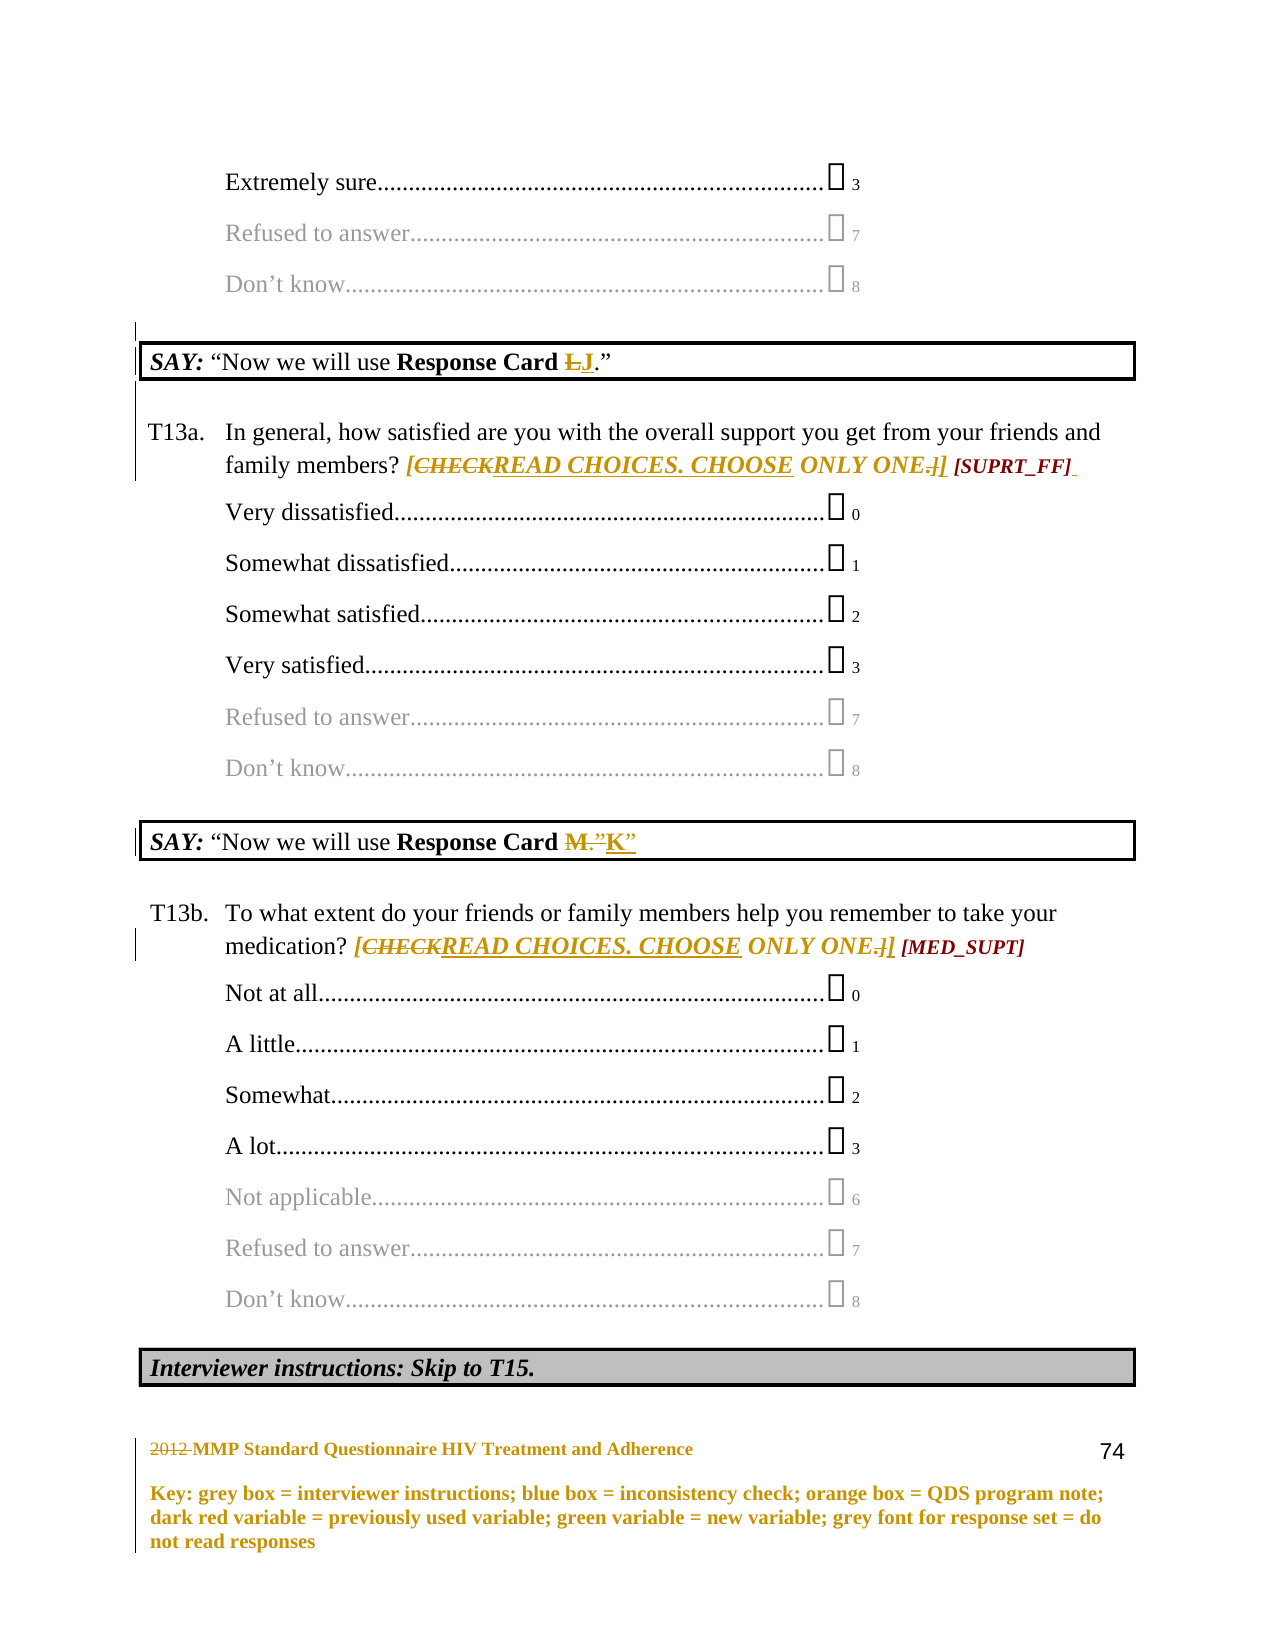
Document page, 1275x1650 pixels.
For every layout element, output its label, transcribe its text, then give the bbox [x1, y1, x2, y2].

text Don’t know  8 [150, 1268, 1125, 1319]
text A little  1 [150, 1012, 1125, 1063]
text Don’t know  8 [150, 736, 1125, 787]
text SAY: “Now we will use Response Card .” [142, 345, 1133, 377]
text SAY: “Now we will use Response Card [142, 823, 1133, 858]
text Very satisfied  3 [150, 634, 1125, 685]
text A lot  3 [150, 1114, 1125, 1166]
text T13b. To what extent do your friends or family members help you remember to take your medication? [ ONLY ONE [MED_SUPT] [150, 895, 1125, 961]
text Refused to answer  7 [150, 685, 1125, 736]
text Extremely sure  3 [150, 150, 1125, 201]
text Not at all  0 [150, 961, 1125, 1012]
text Very dissatisfied  0 [150, 481, 1125, 532]
text Refused to answer  7 [150, 201, 1125, 252]
text Not applicable  6 [150, 1166, 1125, 1217]
text Somewhat  2 [150, 1063, 1125, 1114]
text T13a. In general, how satisfied are you with the overall support you get from your friends and family members? [ ONLY ONE [SUPRT_FF] [147, 414, 1125, 481]
text Don’t know  8 [150, 252, 1125, 303]
text Interviewer instructions: Skip to T15. [142, 1351, 1133, 1383]
text Refused to answer  7 [150, 1217, 1125, 1268]
text Somewhat dissatisfied  1 [150, 532, 1125, 583]
text Somewhat satisfied  2 [150, 583, 1125, 634]
